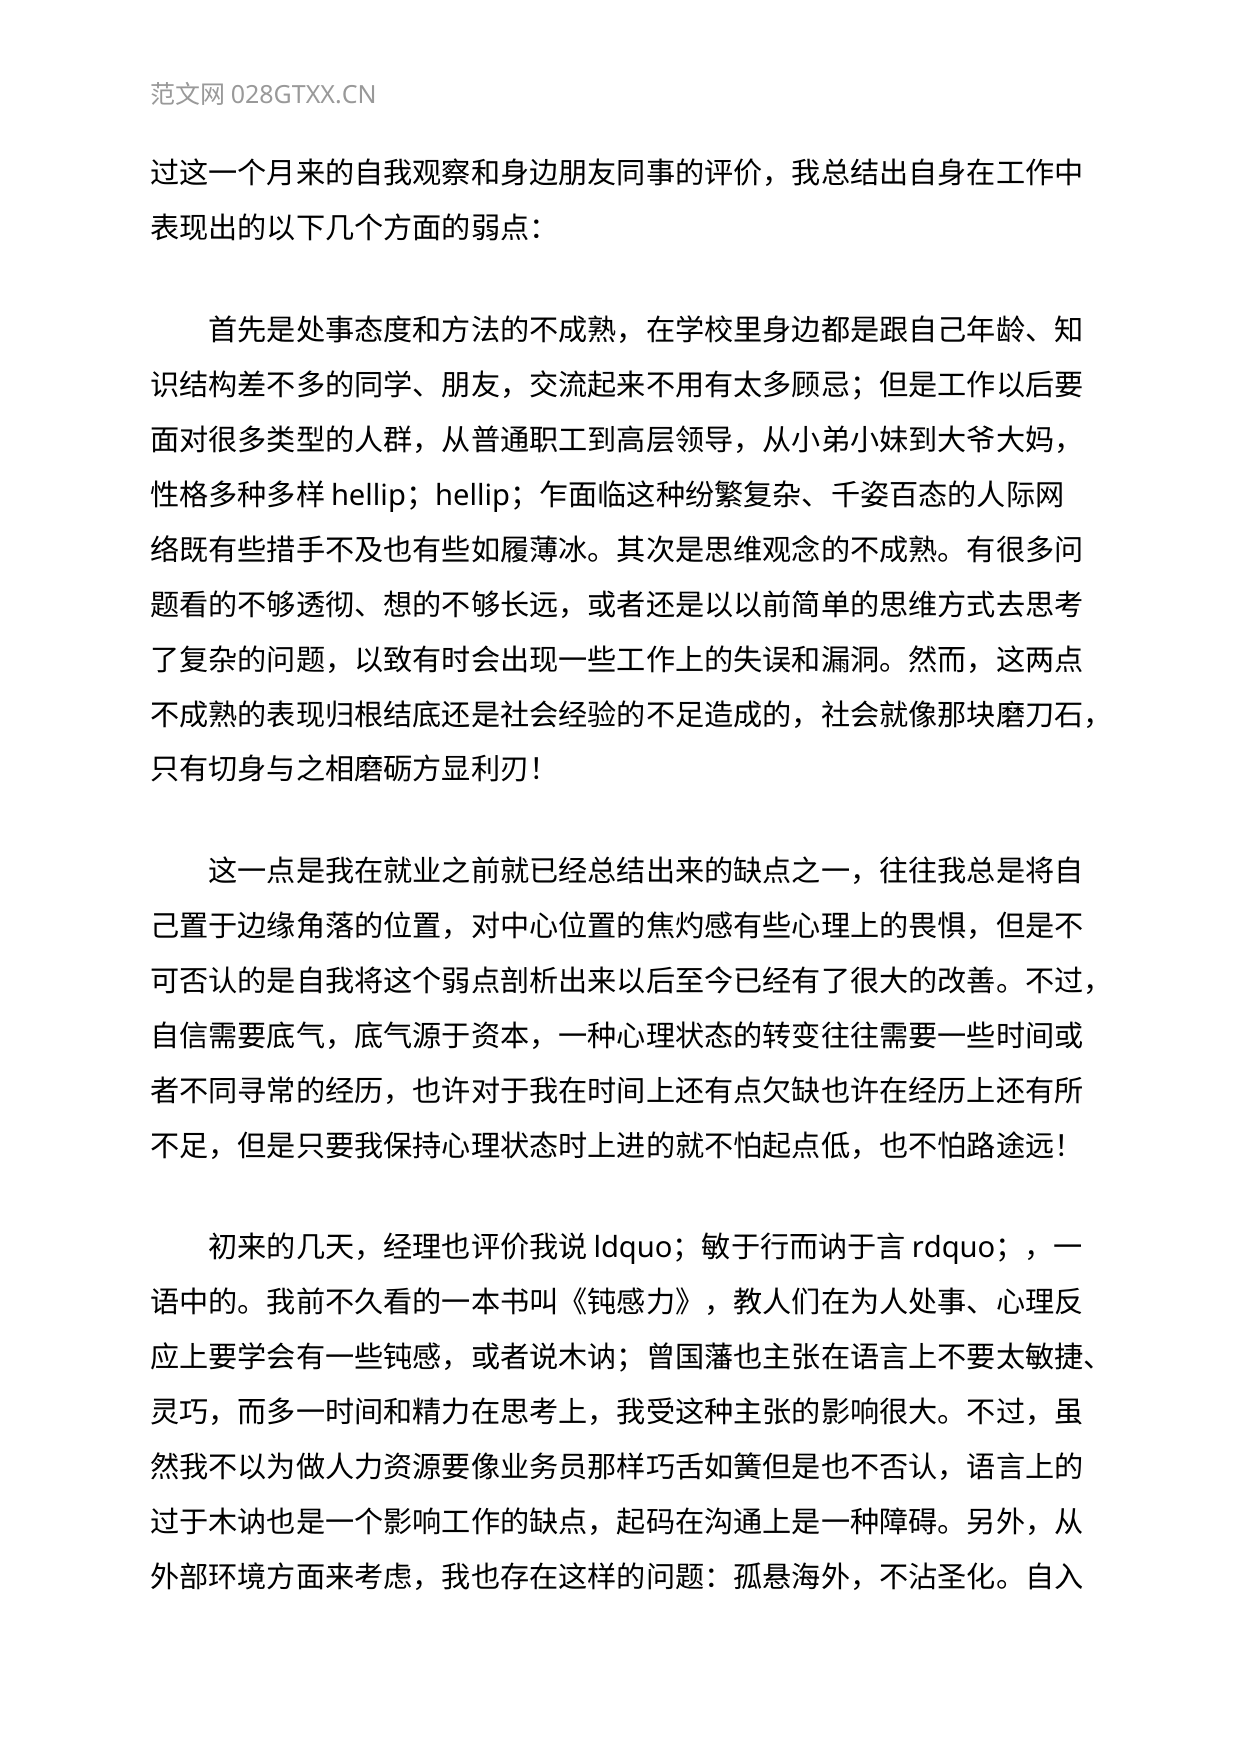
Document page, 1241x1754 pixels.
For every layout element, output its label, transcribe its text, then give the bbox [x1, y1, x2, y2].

text 首先是处事态度和方法的不成熟，在学校里身边都是跟自己年龄、知识结构差不多的同学、朋友，交流起来不用有太多顾忌；但是工作以后要面对很多类型的人群，从普通职工到高层领导，从小弟小妹到大爷大妈，性格多种多样hellip；hellip；乍面临这种纷繁复杂、千姿百态的人际网络既有些措手不及也有些如履薄冰。其次是思维观念的不成熟。有很多问题看的不够透彻、想的不够长远，或者还是以以前简单的思维方式去思考了复杂的问题，以致有时会出现一些工作上的失误和漏洞。然而，这两点不成熟的表现归根结底还是社会经验的不足造成的，社会就像那块磨刀石，只有切身与之相磨砺方显利刃！ [150, 307, 1090, 788]
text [150, 1224, 1090, 1596]
text 这一点是我在就业之前就已经总结出来的缺点之一，往往我总是将自己置于边缘角落的位置，对中心位置的焦灼感有些心理上的畏惧，但是不可否认的是自我将这个弱点剖析出来以后至今已经有了很大的改善。不过，自信需要底气，底气源于资本，一种心理状态的转变往往需要一些时间或者不同寻常的经历，也许对于我在时间上还有点欠缺也许在经历上还有所不足，但是只要我保持心理状态时上进的就不怕起点低，也不怕路途远！ [150, 848, 1090, 1164]
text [150, 150, 1090, 247]
